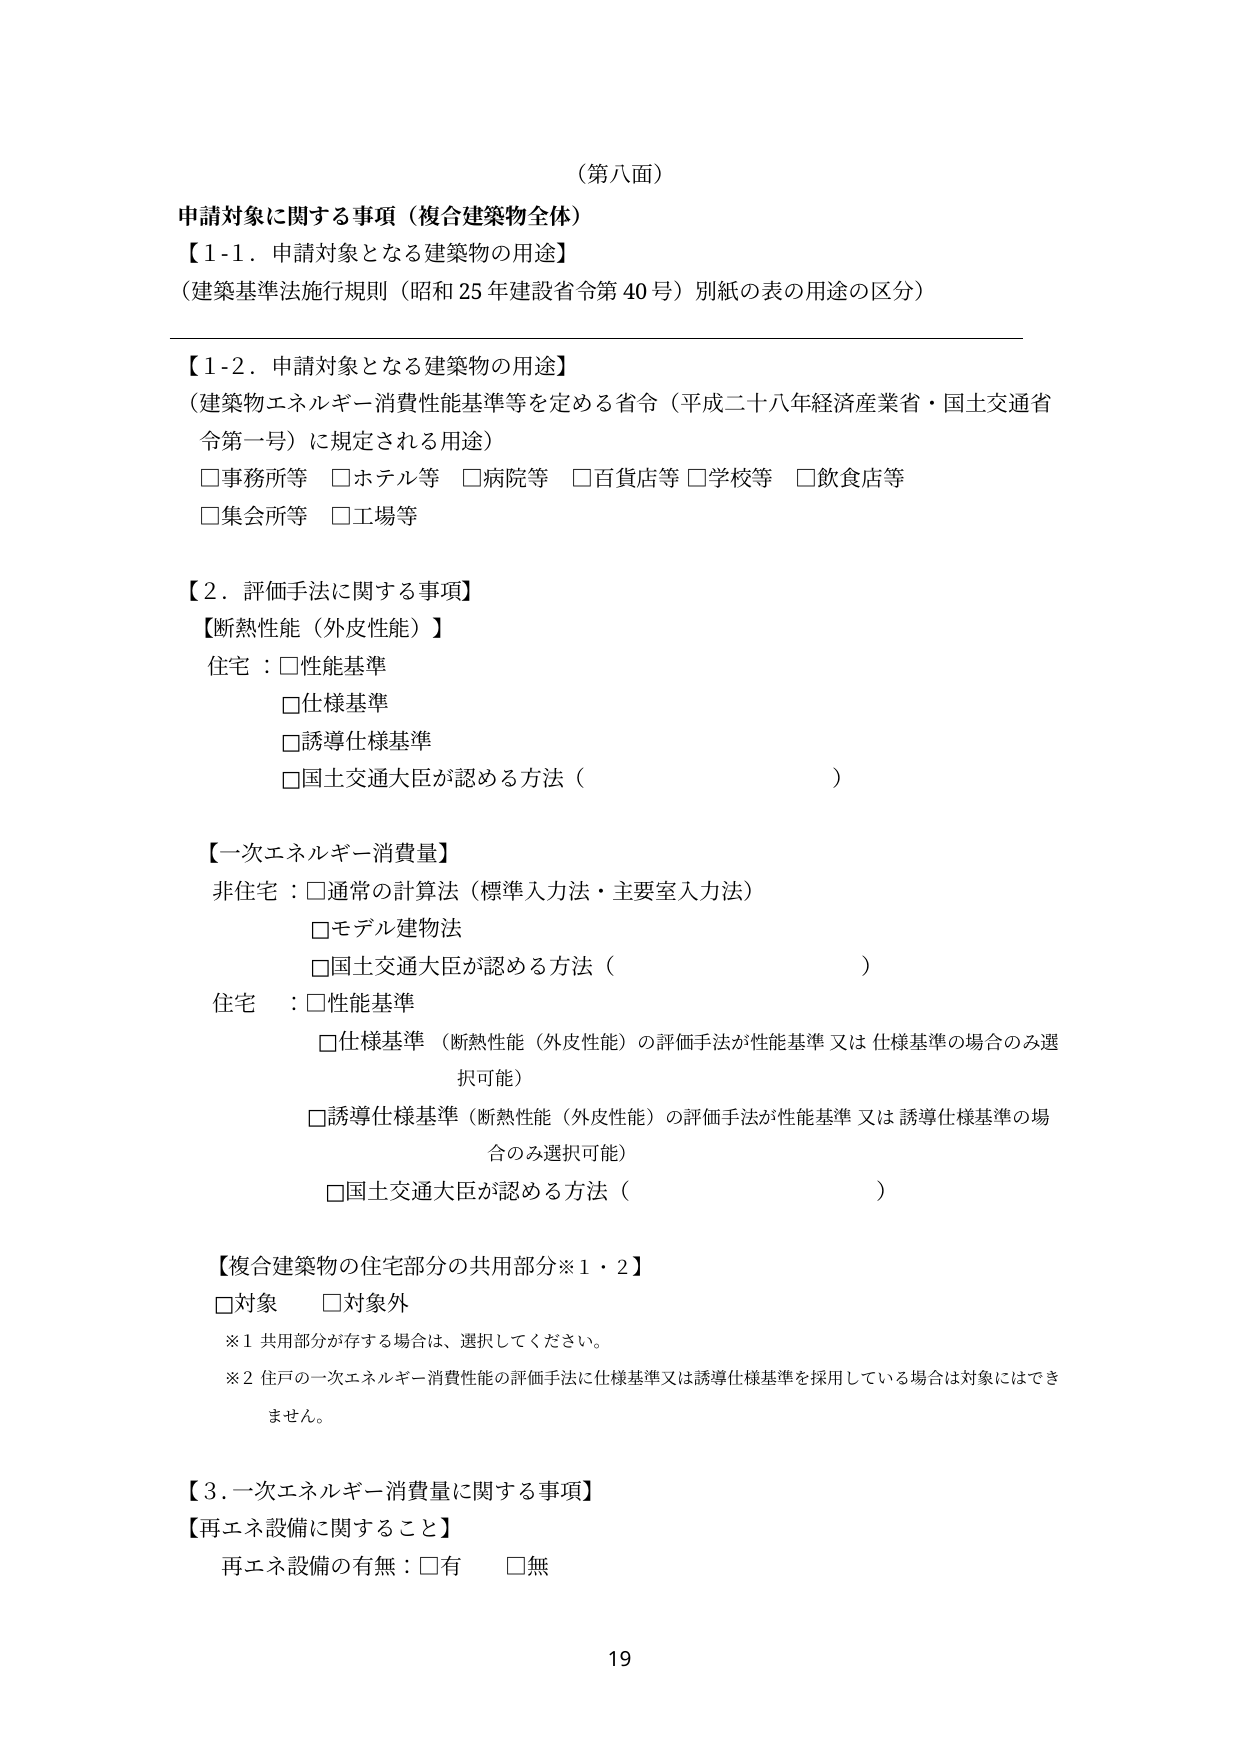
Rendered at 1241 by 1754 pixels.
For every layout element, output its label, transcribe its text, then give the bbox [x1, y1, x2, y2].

text 【断熱性能（外皮性能）】 [148, 609, 1063, 646]
text □対象 □対象外 [192, 1284, 1063, 1321]
text ※２ 住戸の一次エネルギー消費性能の評価手法に仕様基準又は誘導仕様基準を採用している場合は対象にはできません。 [226, 1359, 1063, 1434]
text □誘導仕様基準 [148, 721, 1063, 759]
text 【１-１．申請対象となる建築物の用途】 [148, 234, 1063, 271]
text □集会所等 □工場等 [148, 496, 1063, 534]
text 【一次エネルギー消費量】 [148, 834, 1063, 871]
text 住宅 ：□性能基準 [148, 984, 1063, 1021]
text □国土交通大臣が認める方法（ ） [148, 1171, 1063, 1209]
text （建築基準法施行規則（昭和25年建設省令第40号）別紙の表の用途の区分） [148, 271, 1063, 309]
text 申請対象に関する事項（複合建築物全体） [148, 196, 1063, 234]
text □国土交通大臣が認める方法（ ） [148, 759, 1063, 796]
text □モデル建物法 [148, 909, 1063, 946]
text 【１-２．申請対象となる建築物の用途】 [148, 346, 1063, 384]
text □誘導仕様基準（断熱性能（外皮性能）の評価手法が性能基準 又は 誘導仕様基準の場合のみ選択可能） [295, 1096, 1063, 1171]
text ※１ 共用部分が存する場合は、選択してください。 [148, 1321, 1063, 1359]
text 【再エネ設備に関すること】 [148, 1509, 1063, 1546]
text 【複合建築物の住宅部分の共用部分※１・２】 [192, 1246, 1063, 1284]
text □国土交通大臣が認める方法（ ） [148, 946, 1063, 984]
text 住宅 ：□性能基準 [148, 646, 1063, 684]
text 【３. 一次エネルギー消費量に関する事項】 [148, 1471, 1063, 1509]
text （建築物エネルギー消費性能基準等を定める省令（平成二十八年経済産業省・国土交通省令第一号）に規定される用途） [177, 384, 1063, 459]
text 【２．評価手法に関する事項】 [148, 571, 1063, 609]
text 再エネ設備の有無：□有 □無 [192, 1546, 1063, 1584]
text 非住宅 ：□通常の計算法（標準入力法・主要室入力法） [148, 871, 1063, 909]
text （第八面） [148, 154, 1063, 191]
text □仕様基準 （断熱性能（外皮性能）の評価手法が性能基準 又は 仕様基準の場合のみ選択可能） [317, 1021, 1063, 1096]
text □仕様基準 [148, 684, 1063, 721]
text □事務所等 □ホテル等 □病院等 □百貨店等 □学校等 □飲食店等 [148, 459, 1063, 496]
